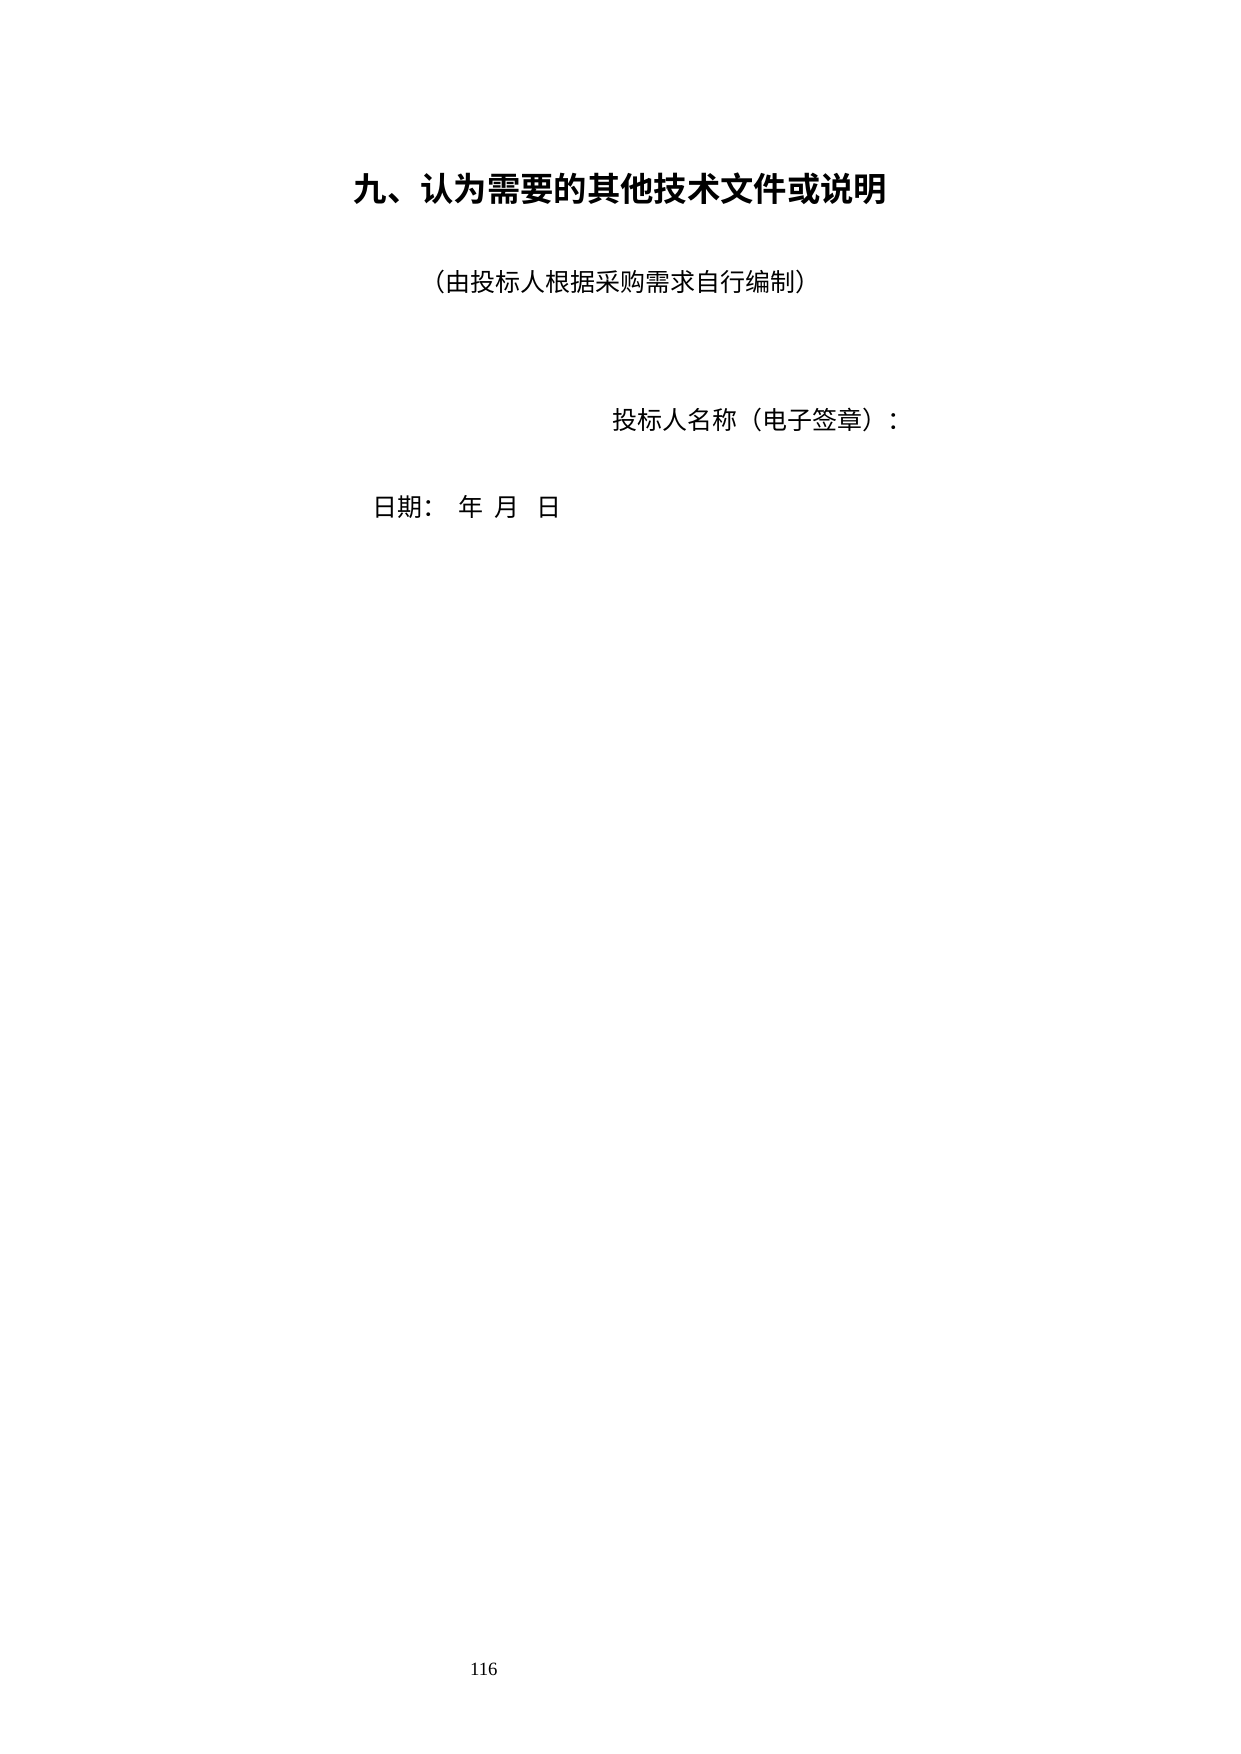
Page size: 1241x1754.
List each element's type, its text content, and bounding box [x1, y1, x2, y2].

text 日期： 年 月 日 [112, 472, 1128, 541]
text 九、认为需要的其他技术文件或说明 [112, 153, 1128, 222]
text （由投标人根据采购需求自行编制） [112, 246, 1128, 315]
text 投标人名称（电子签章）： [112, 384, 1128, 453]
